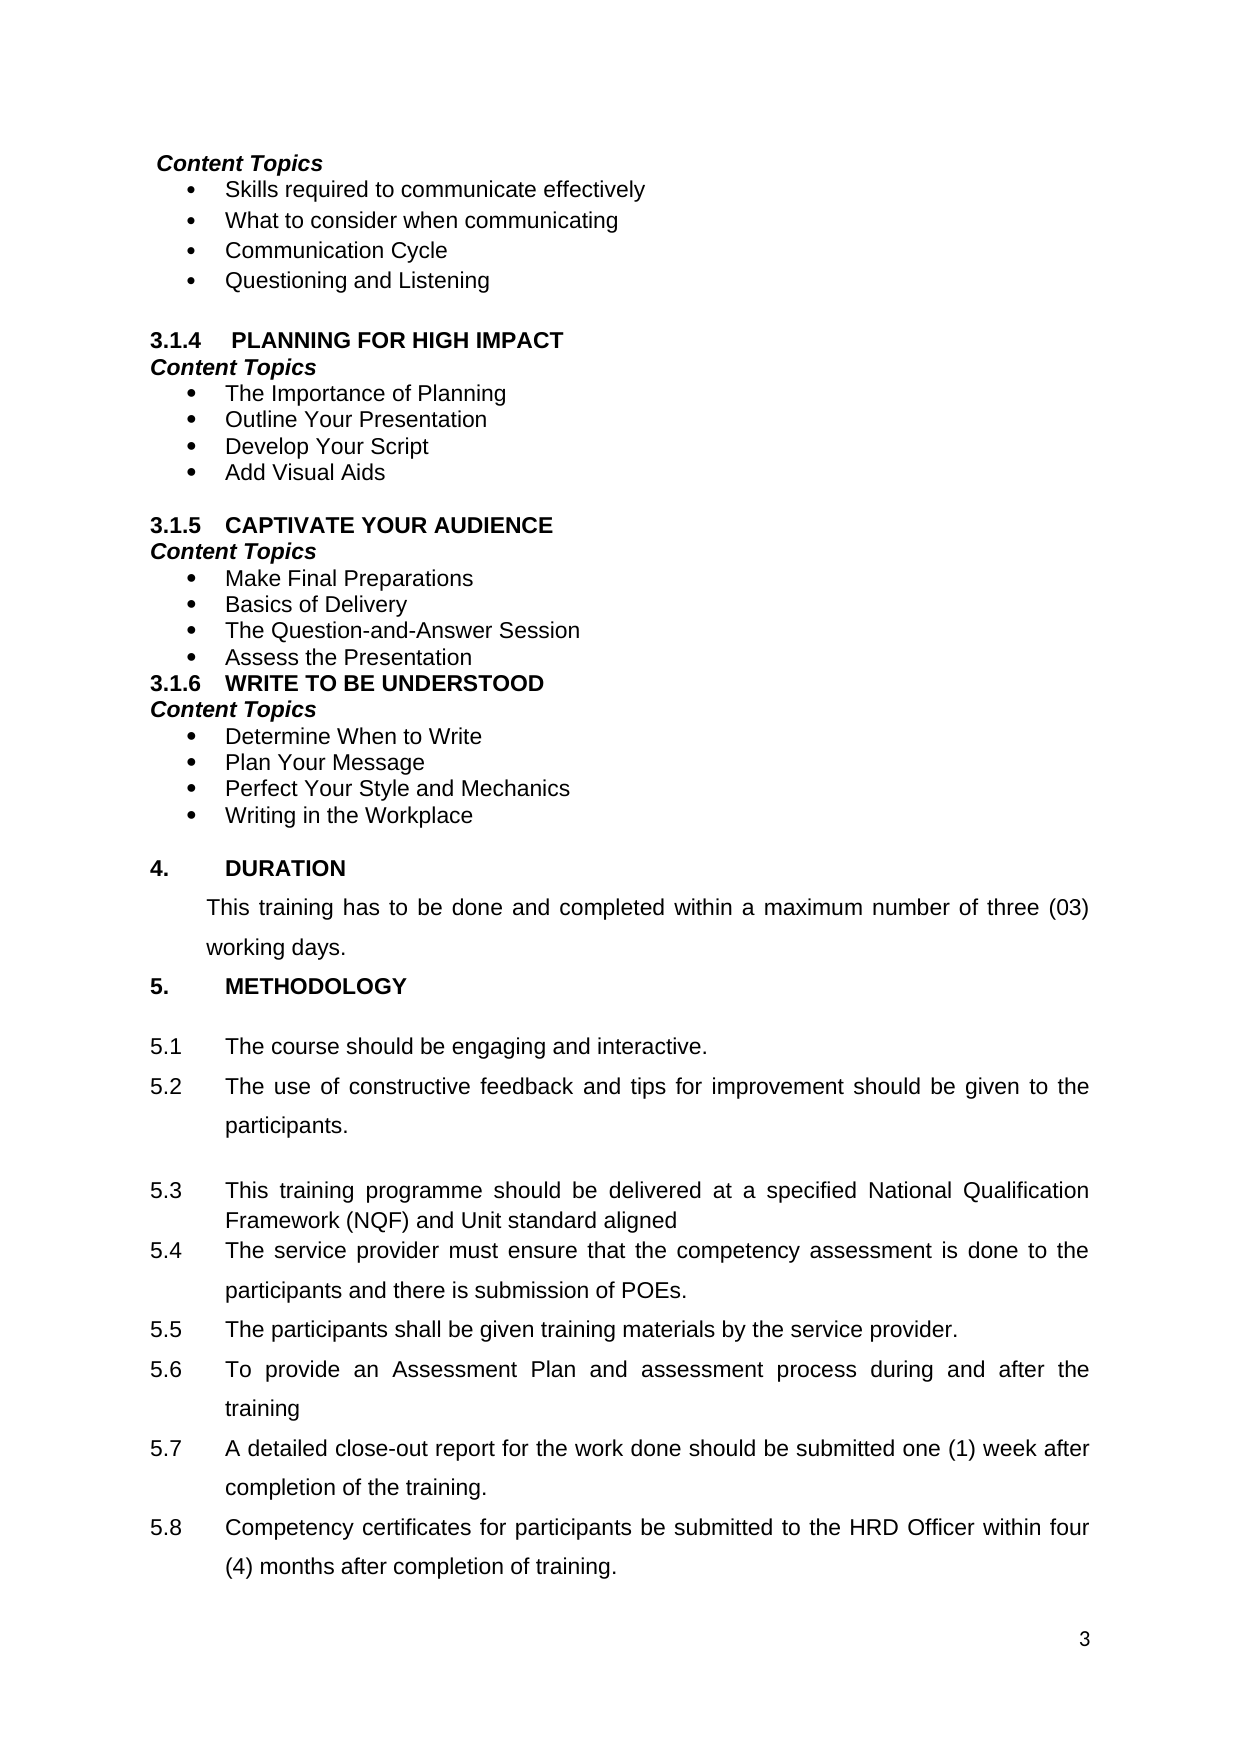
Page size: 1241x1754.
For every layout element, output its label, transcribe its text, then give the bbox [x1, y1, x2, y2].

text 5. METHODOLOGY [150, 973, 1090, 999]
text 5.5 The participants shall be given training materials by the service provider. [150, 1316, 1090, 1342]
text 3.1.5 CAPTIVATE YOUR AUDIENCE [150, 512, 1090, 538]
text Content Topics [150, 150, 1090, 176]
text Content Topics [150, 696, 1090, 723]
list Basics of Delivery [187, 591, 1090, 617]
text 5.7 A detailed close-out report for the work done should be submitted one (1) week after completion of the training. [150, 1434, 1090, 1500]
list The Question-and-Answer Session [187, 617, 1090, 644]
list Plan Your Message [187, 749, 1090, 775]
list Make Final Preparations [187, 564, 1090, 591]
text 5.1 The course should be engaging and interactive. [150, 1033, 1090, 1059]
list Assess the Presentation [187, 644, 1090, 670]
text Content Topics [150, 538, 1090, 564]
list Writing in the Workplace [187, 802, 1090, 828]
list Perfect Your Style and Mechanics [187, 775, 1090, 802]
text 3.1.6 WRITE TO BE UNDERSTOOD [150, 670, 1090, 696]
list What to consider when communicating [187, 207, 1090, 233]
text Content Topics [150, 354, 1090, 380]
text 5.3 This training programme should be delivered at a specified National Qualification Framework (NQF) and Unit standard aligned [150, 1177, 1090, 1233]
text 4. DURATION [150, 854, 1090, 881]
text 3.1.4 PLANNING FOR HIGH IMPACT [150, 327, 1090, 354]
list Communication Cycle [187, 237, 1090, 263]
list The Importance of Planning [187, 380, 1090, 406]
list Add Visual Aids [187, 459, 1090, 486]
list Determine When to Write [187, 723, 1090, 749]
text 5.2 The use of constructive feedback and tips for improvement should be given to the participants. [150, 1073, 1090, 1138]
text 5.6 To provide an Assessment Plan and assessment process during and after the training [150, 1356, 1090, 1421]
list Questioning and Listening [187, 267, 1090, 293]
text 5.8 Competency certificates for participants be submitted to the HRD Officer within four (4) months after completion of training. [150, 1513, 1090, 1579]
text 5.4 The service provider must ensure that the competency assessment is done to the participants and there is submission of POEs. [150, 1237, 1090, 1303]
text This training has to be done and completed within a maximum number of three (03) working days. [206, 894, 1090, 960]
list Develop Your Script [187, 433, 1090, 459]
list Outline Your Presentation [187, 406, 1090, 433]
list Skills required to communicate effectively [187, 176, 1090, 203]
